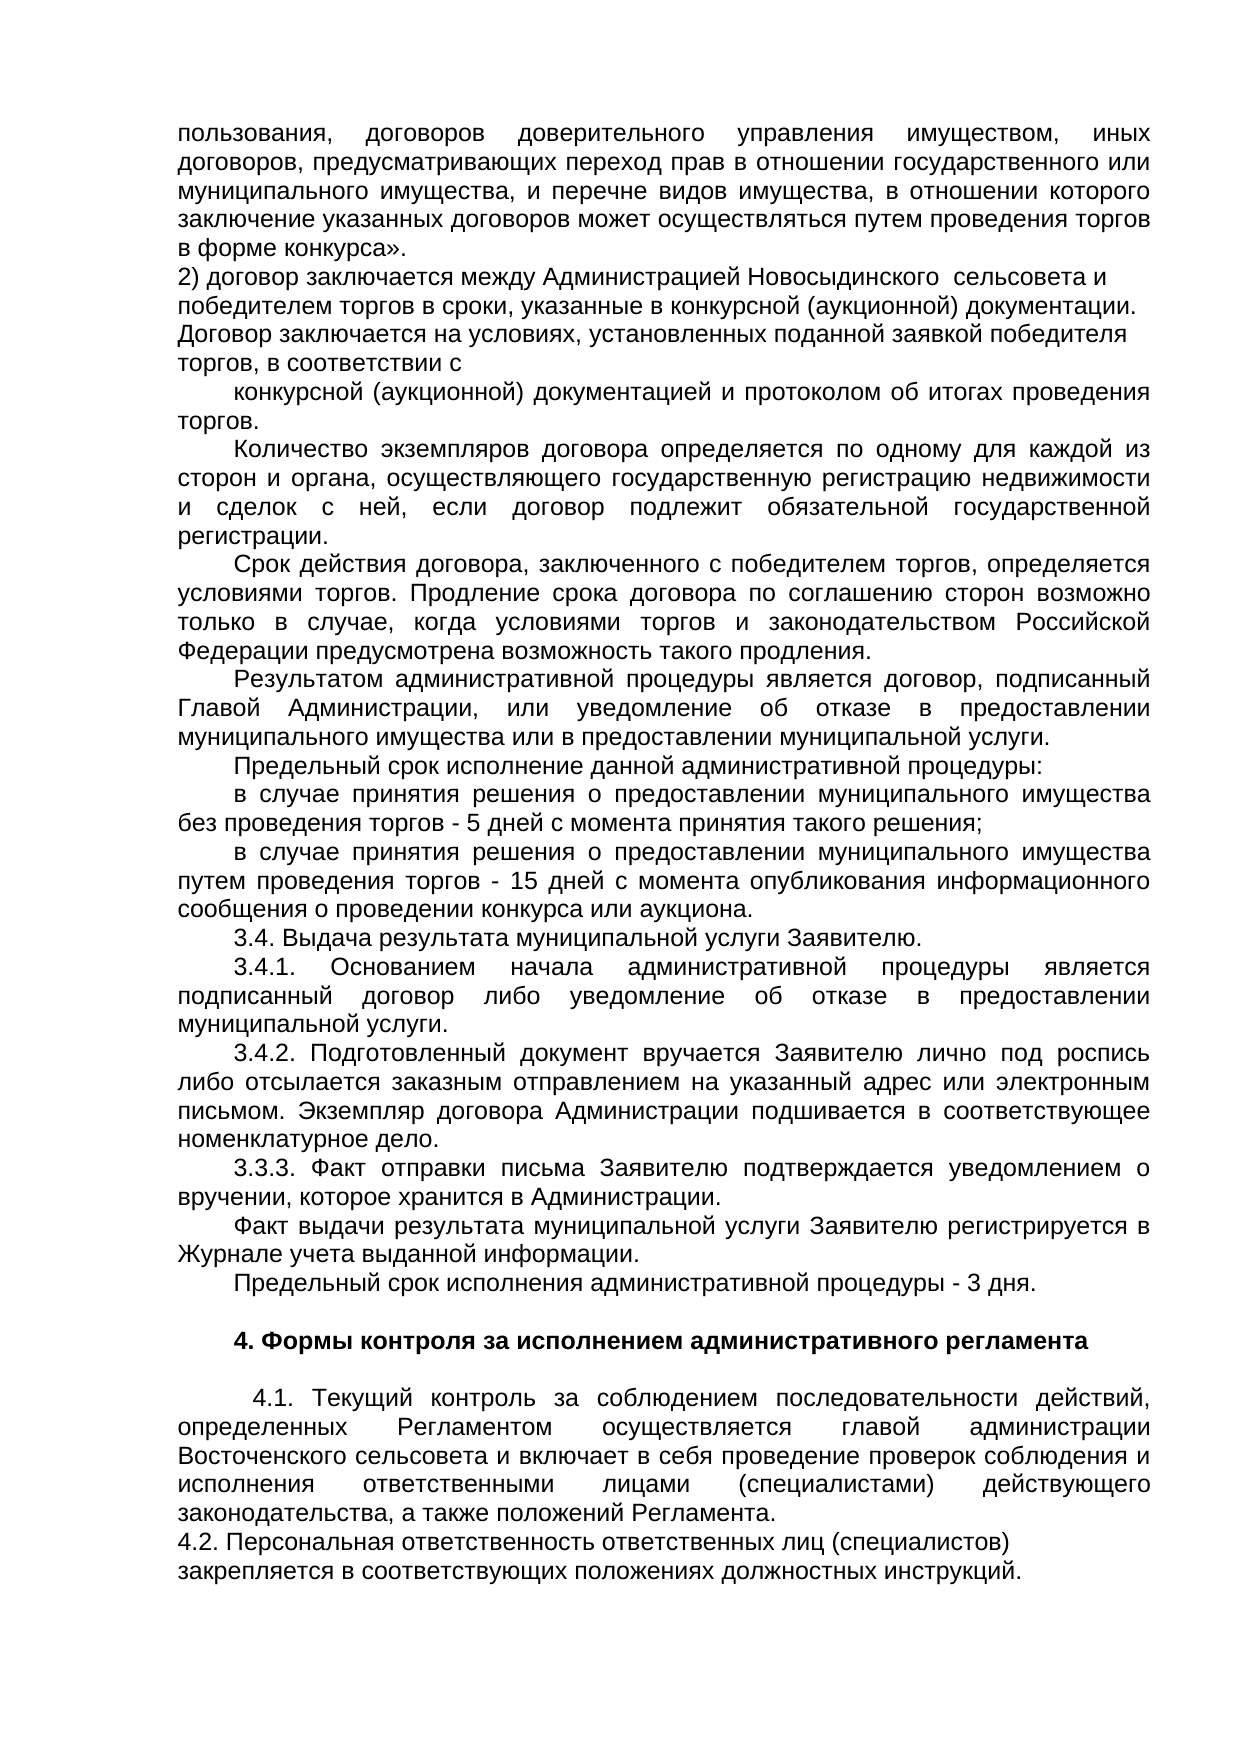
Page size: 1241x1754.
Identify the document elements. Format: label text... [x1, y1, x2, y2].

text в случае принятия решения о предоставлении муниципального имущества путем проведения торгов - 15 дней с момента опубликования информационного сообщения о проведении конкурса или аукциона. [177, 837, 1152, 923]
text в случае принятия решения о предоставлении муниципального имущества без проведения торгов - 5 дней с момента принятия такого решения; [177, 779, 1152, 837]
text Предельный срок исполнение данной административной процедуры: [177, 751, 1152, 779]
text 2) договор заключается между Администрацией Новосыдинского сельсовета и победителем торгов в сроки, указанные в конкурсной (аукционной) документации. Договор заключается на условиях, установленных поданной заявкой победителя торгов, в соответствии с [177, 262, 1152, 377]
text Факт выдачи результата муниципальной услуги Заявителю регистрируется в Журнале учета выданной информации. [177, 1211, 1152, 1268]
text Количество экземпляров договора определяется по одному для каждой из сторон и органа, осуществляющего государственную регистрацию недвижимости и сделок с ней, если договор подлежит обязательной государственной регистрации. [177, 434, 1152, 549]
text конкурсной (аукционной) документацией и протоколом об итогах проведения торгов. [177, 377, 1152, 434]
text 4.2. Персональная ответственность ответственных лиц (специалистов) закрепляется в соответствующих положениях должностных инструкций. [177, 1527, 1152, 1584]
text 3.4. Выдача результата муниципальной услуги Заявителю. [177, 923, 1152, 952]
text 4. Формы контроля за исполнением административного регламента [177, 1326, 1152, 1354]
text Результатом административной процедуры является договор, подписанный Главой Администрации, или уведомление об отказе в предоставлении муниципального имущества или в предоставлении муниципальной услуги. [177, 664, 1152, 751]
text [177, 118, 1152, 262]
text 4.1. Текущий контроль за соблюдением последовательности действий, определенных Регламентом осуществляется главой администрации Восточенского сельсовета и включает в себя проведение проверок соблюдения и исполнения ответственными лицами (специалистами) действующего законодательства, а также положений Регламента. [177, 1383, 1152, 1527]
text Срок действия договора, заключенного с победителем торгов, определяется условиями торгов. Продление срока договора по соглашению сторон возможно только в случае, когда условиями торгов и законодательством Российской Федерации предусмотрена возможность такого продления. [177, 549, 1152, 664]
text 3.4.2. Подготовленный документ вручается Заявителю лично под роспись либо отсылается заказным отправлением на указанный адрес или электронным письмом. Экземпляр договора Администрации подшивается в соответствующее номенклатурное дело. [177, 1038, 1152, 1153]
text Предельный срок исполнения административной процедуры - 3 дня. [177, 1268, 1152, 1297]
text 3.4.1. Основанием начала административной процедуры является подписанный договор либо уведомление об отказе в предоставлении муниципальной услуги. [177, 952, 1152, 1038]
text 3.3.3. Факт отправки письма Заявителю подтверждается уведомлением о вручении, которое хранится в Администрации. [177, 1153, 1152, 1211]
